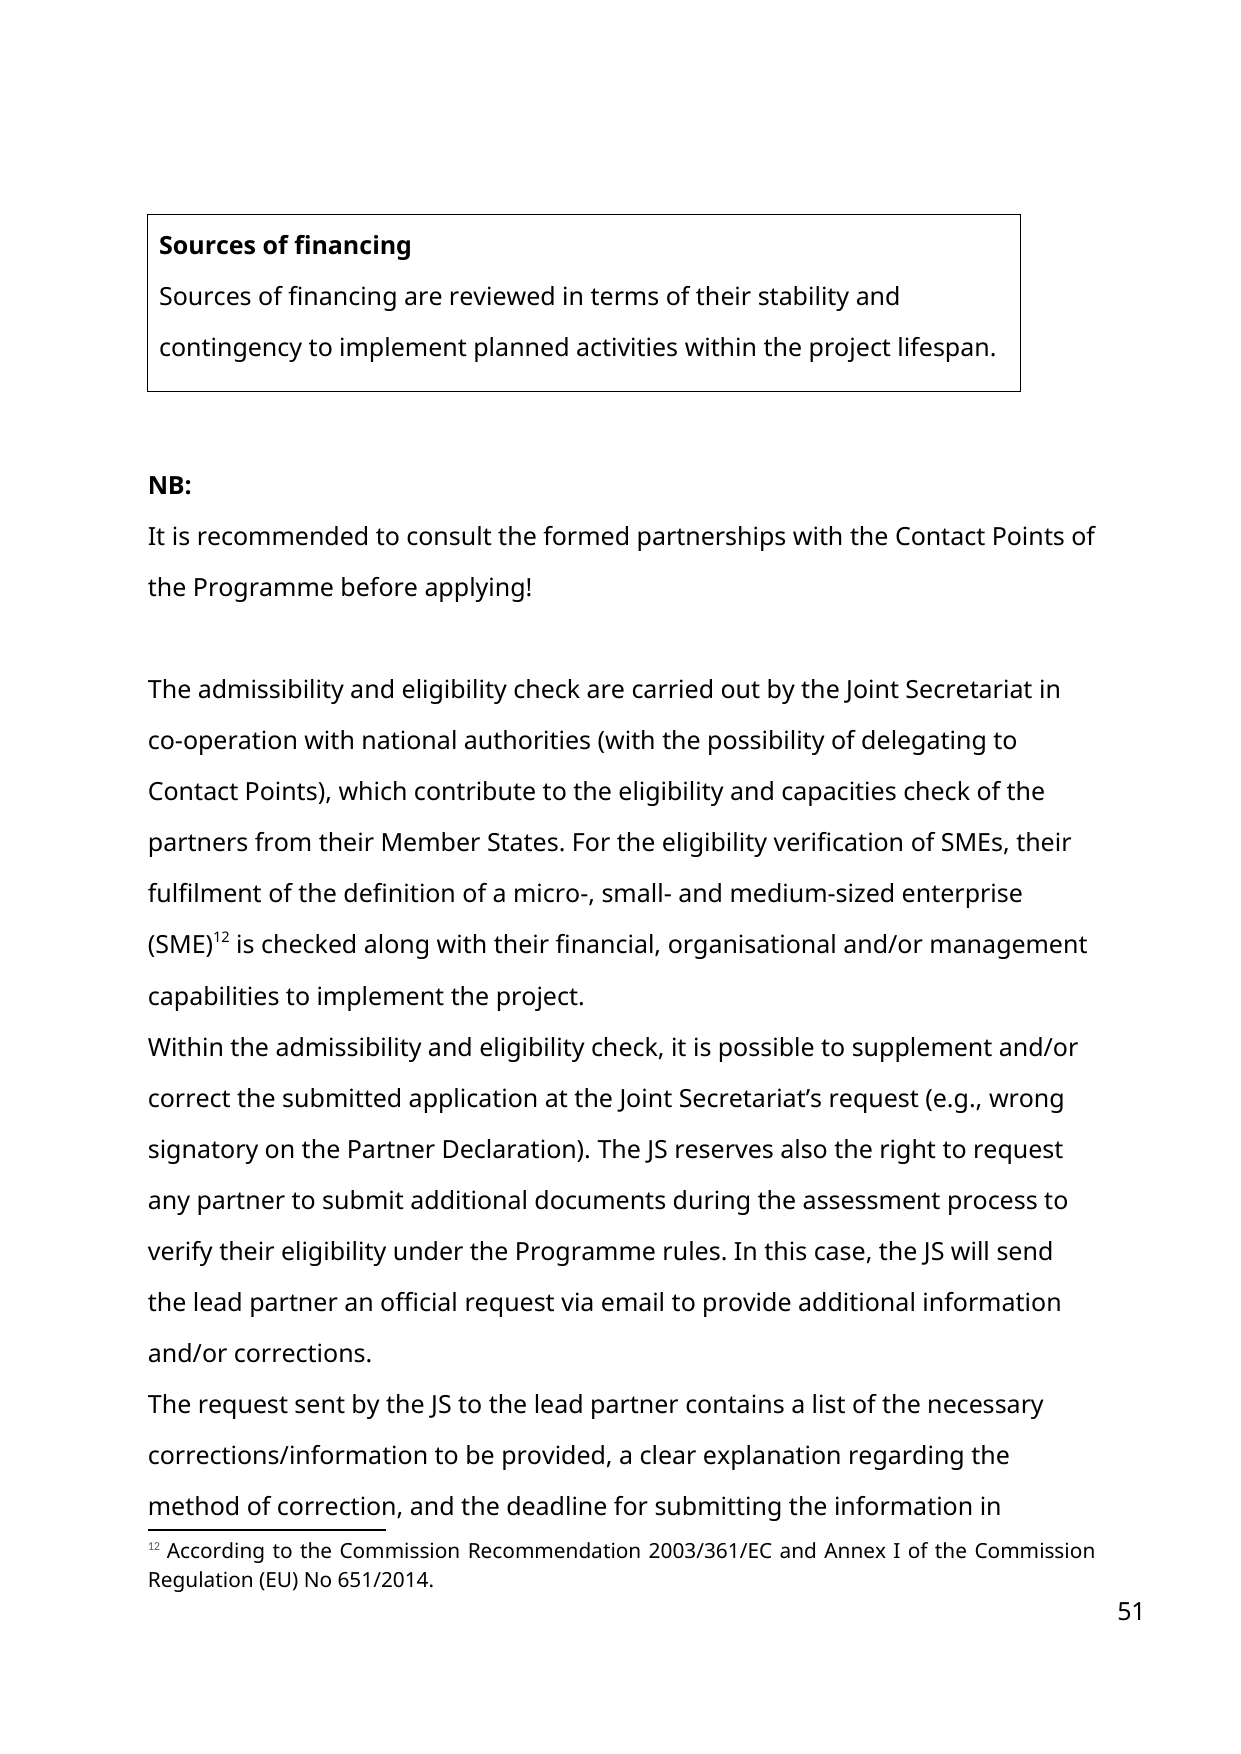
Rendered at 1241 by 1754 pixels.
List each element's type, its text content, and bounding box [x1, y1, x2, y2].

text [148, 519, 1097, 1523]
text NB: [148, 417, 1073, 502]
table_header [148, 215, 1020, 391]
